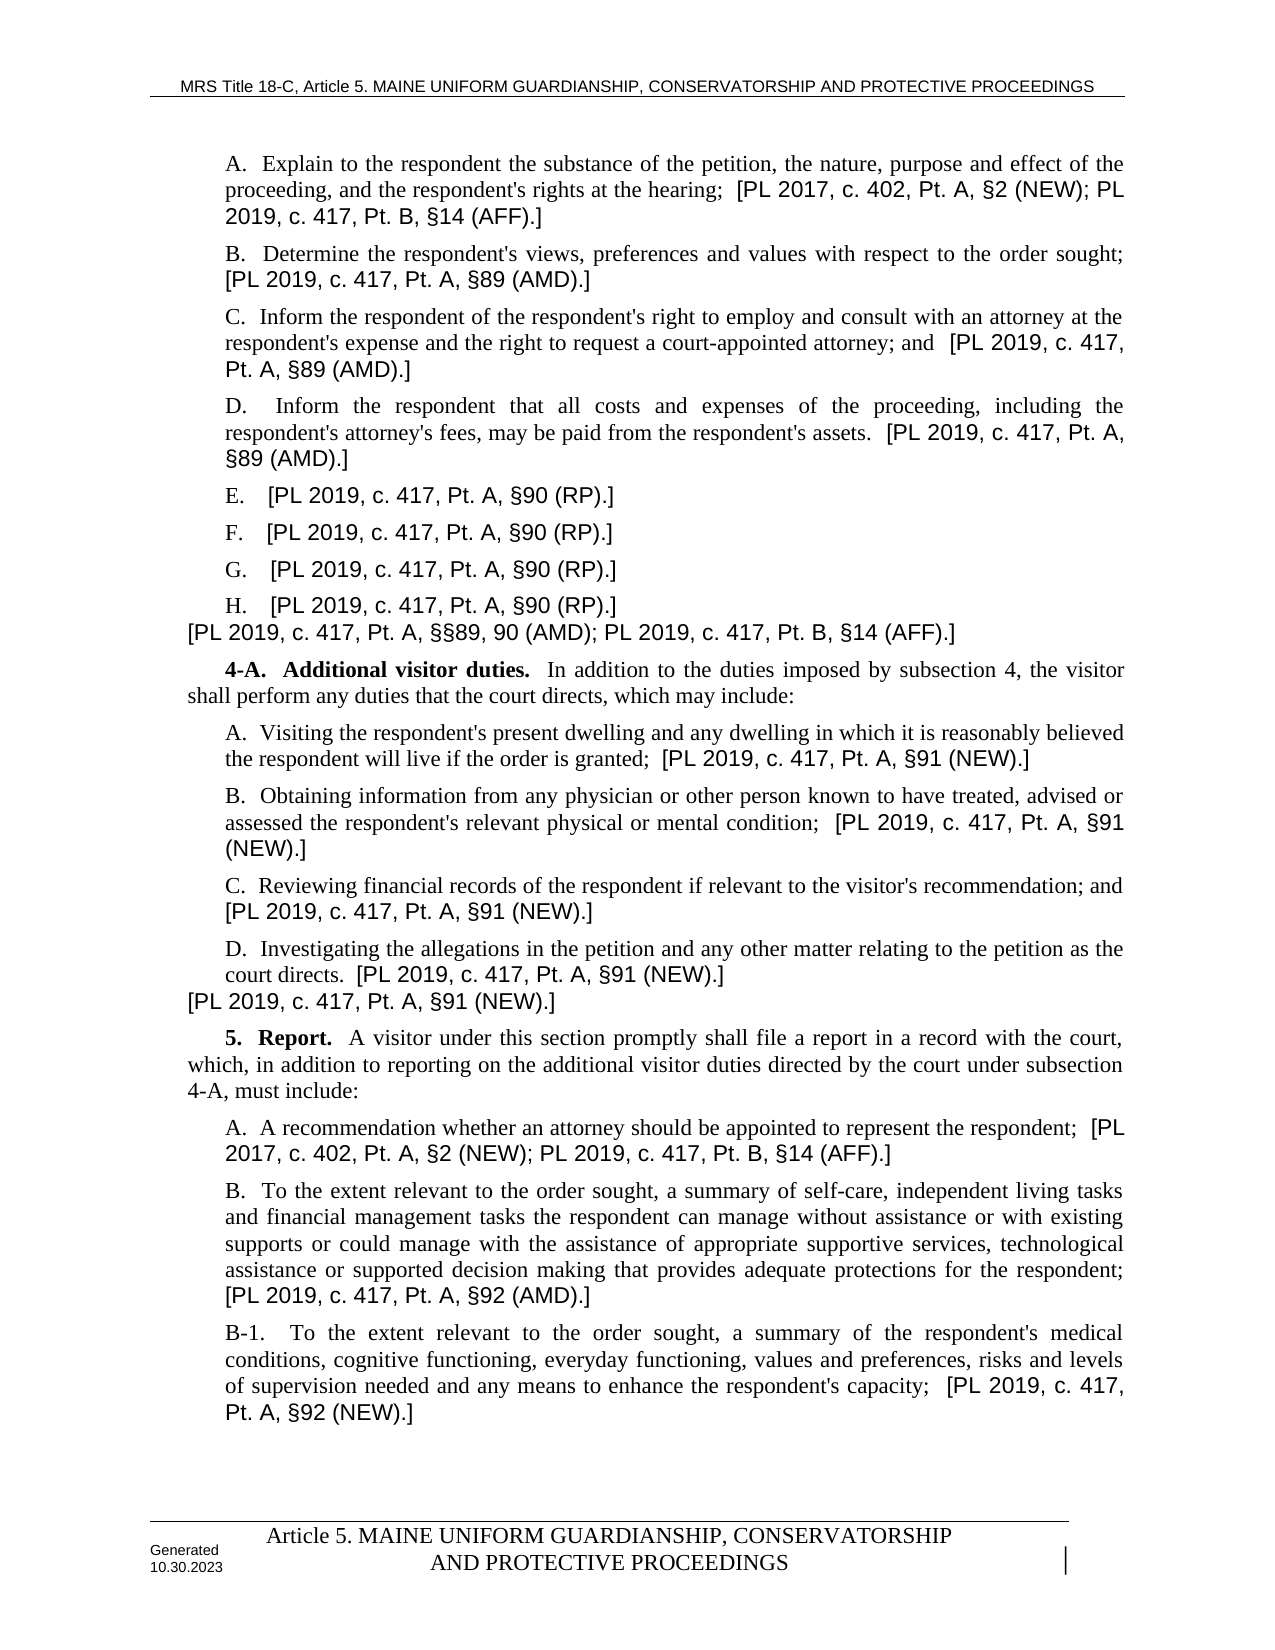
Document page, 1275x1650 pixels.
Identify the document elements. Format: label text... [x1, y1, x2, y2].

text D. Investigating the allegations in the petition and any other matter relating to the petition as the court directs. [PL 2019, c. 417, Pt. A, §91 (NEW).] [225, 935, 1125, 988]
text C. Reviewing financial records of the respondent if relevant to the visitor's recommendation; and [PL 2019, c. 417, Pt. A, §91 (NEW).] [225, 872, 1125, 924]
text A. Explain to the respondent the substance of the petition, the nature, purpose and effect of the proceeding, and the respondent's rights at the hearing; [PL 2017, c. 402, Pt. A, §2 (NEW); PL 2019, c. 417, Pt. B, §14 (AFF).] [225, 150, 1125, 229]
text 5. Report. A visitor under this section promptly shall file a report in a record with the court, which, in addition to reporting on the additional visitor duties directed by the court under subsection 4‑A, must include: [187, 1024, 1125, 1103]
text B. To the extent relevant to the order sought, a summary of self-care, independent living tasks and financial management tasks the respondent can manage without assistance or with existing supports or could manage with the assistance of appropriate supportive services, technological assistance or supported decision making that provides adequate protections for the respondent; [PL 2019, c. 417, Pt. A, §92 (AMD).] [225, 1177, 1125, 1309]
text B. Obtaining information from any physician or other person known to have treated, advised or assessed the respondent's relevant physical or mental condition; [PL 2019, c. 417, Pt. A, §91 (NEW).] [225, 782, 1125, 861]
text A. A recommendation whether an attorney should be appointed to represent the respondent; [PL 2017, c. 402, Pt. A, §2 (NEW); PL 2019, c. 417, Pt. B, §14 (AFF).] [225, 1114, 1125, 1167]
text D. Inform the respondent that all costs and expenses of the proceeding, including the respondent's attorney's fees, may be paid from the respondent's assets. [PL 2019, c. 417, Pt. A, §89 (AMD).] [225, 392, 1125, 471]
text B. Determine the respondent's views, preferences and values with respect to the order sought; [PL 2019, c. 417, Pt. A, §89 (AMD).] [225, 239, 1125, 292]
text B-1. To the extent relevant to the order sought, a summary of the respondent's medical conditions, cognitive functioning, everyday functioning, values and preferences, risks and levels of supervision needed and any means to enhance the respondent's capacity; [PL 2019, c. 417, Pt. A, §92 (NEW).] [225, 1319, 1125, 1425]
text A. Visiting the respondent's present dwelling and any dwelling in which it is reasonably believed the respondent will live if the order is granted; [PL 2019, c. 417, Pt. A, §91 (NEW).] [225, 719, 1125, 772]
text [PL 2019, c. 417, Pt. A, §91 (NEW).] [187, 988, 1125, 1014]
text E. [PL 2019, c. 417, Pt. A, §90 (RP).] [225, 482, 1125, 508]
text C. Inform the respondent of the respondent's right to employ and consult with an attorney at the respondent's expense and the right to request a court-appointed attorney; and [PL 2019, c. 417, Pt. A, §89 (AMD).] [225, 303, 1125, 382]
text 4-A. Additional visitor duties. In addition to the duties imposed by subsection 4, the visitor shall perform any duties that the court directs, which may include: [187, 656, 1125, 708]
text G. [PL 2019, c. 417, Pt. A, §90 (RP).] [225, 556, 1125, 582]
text [PL 2019, c. 417, Pt. A, §§89, 90 (AMD); PL 2019, c. 417, Pt. B, §14 (AFF).] [187, 619, 1125, 645]
text F. [PL 2019, c. 417, Pt. A, §90 (RP).] [225, 519, 1125, 545]
text H. [PL 2019, c. 417, Pt. A, §90 (RP).] [225, 592, 1125, 619]
